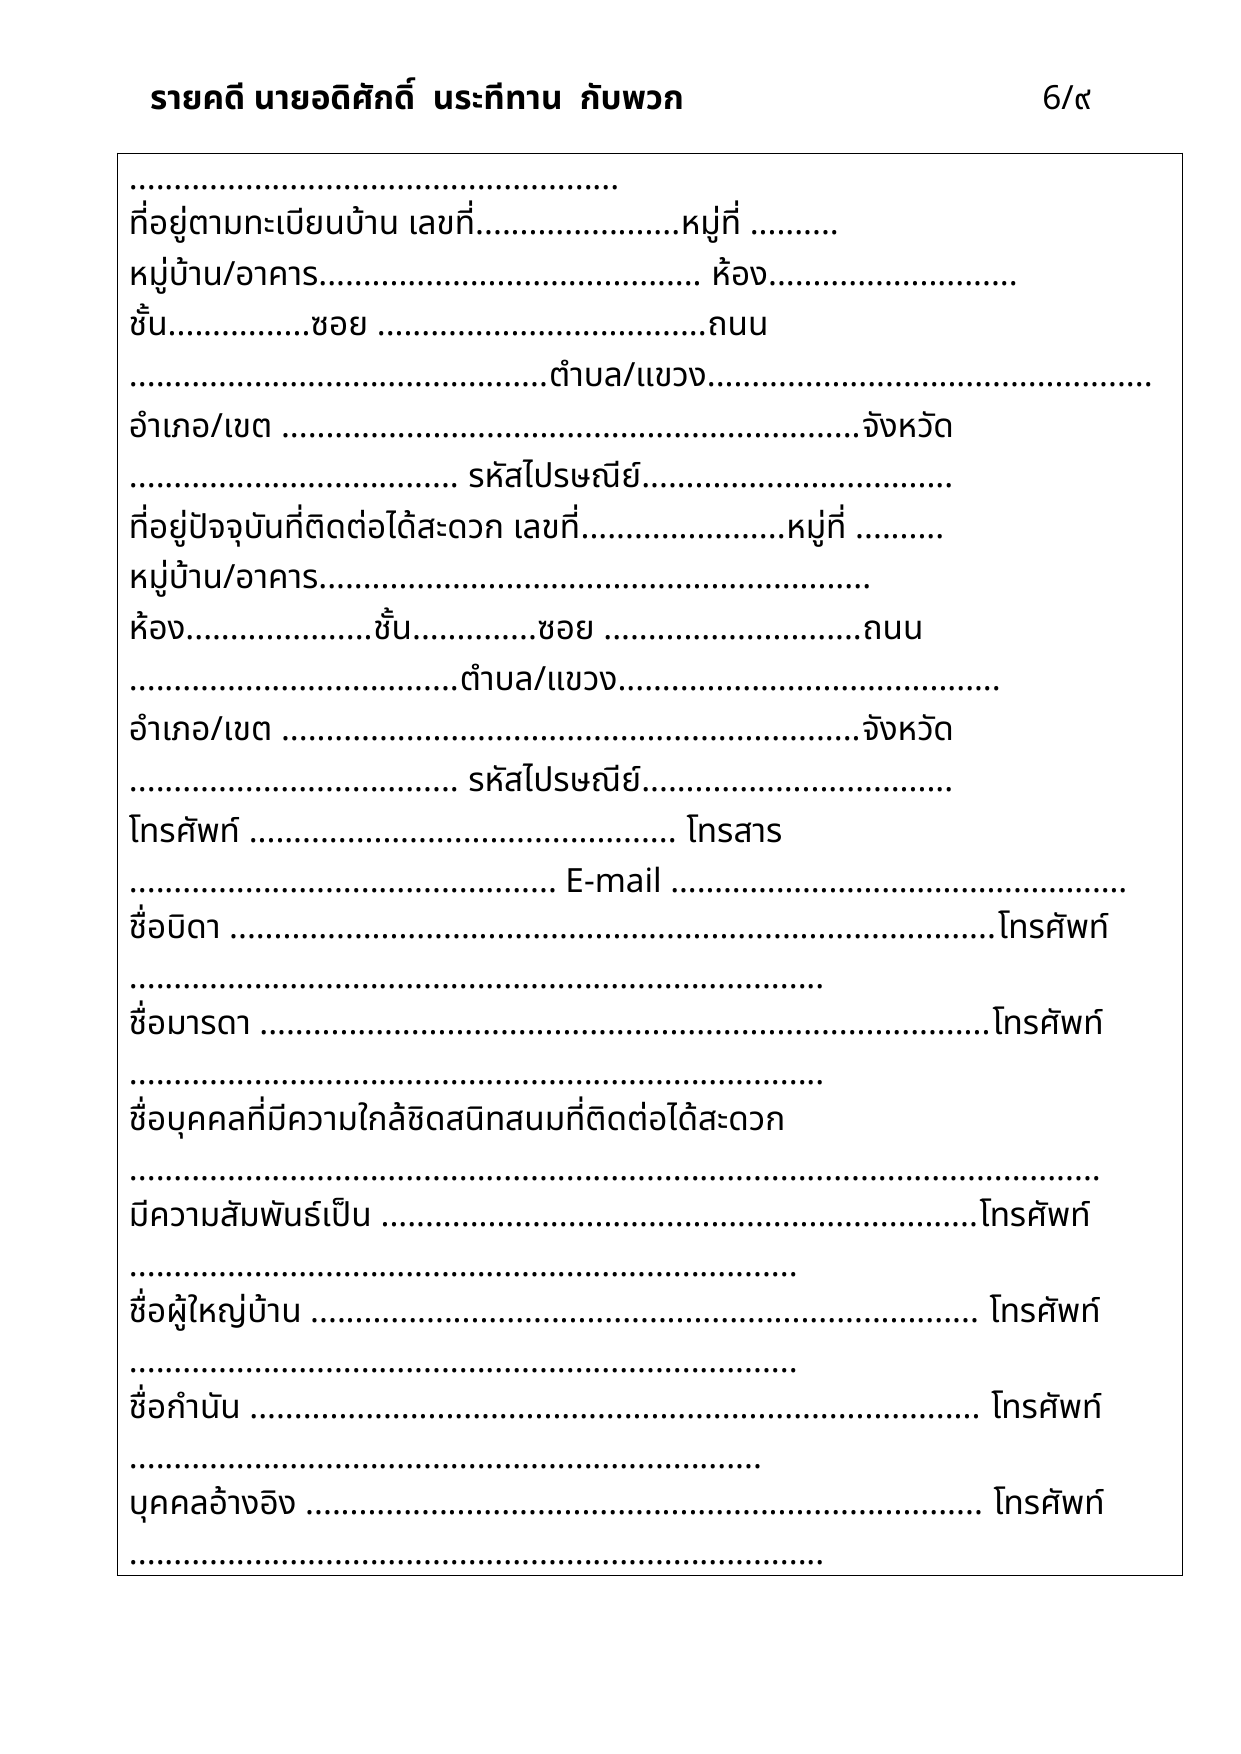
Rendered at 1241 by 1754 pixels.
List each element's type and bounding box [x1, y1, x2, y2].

table_cell [118, 154, 1182, 1574]
